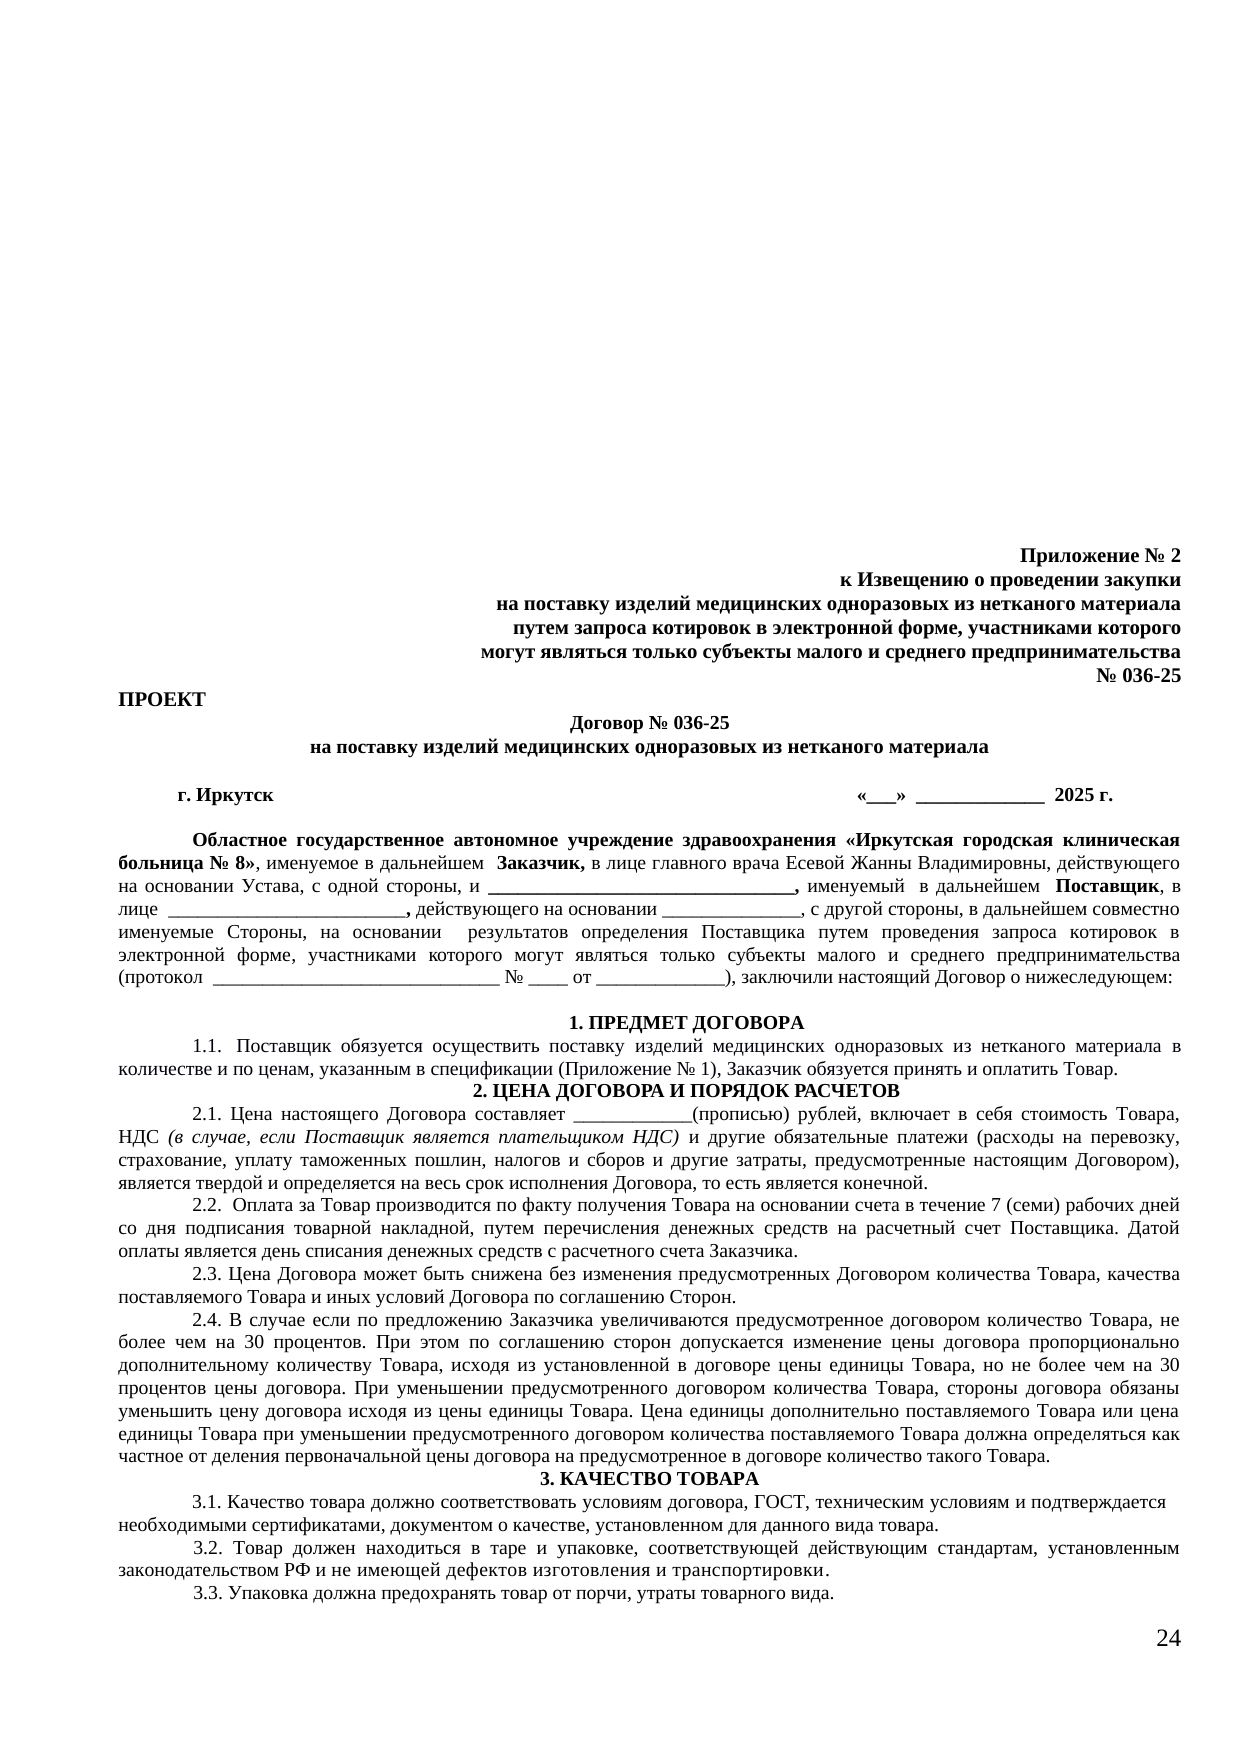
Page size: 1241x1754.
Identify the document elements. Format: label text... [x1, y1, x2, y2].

text 3.1. Качество товара должно соответствовать условиям договора, ГОСТ, техническим условиям и подтверждается необходимыми сертификатами, документом о качестве, установленном для данного вида товара. [118, 1490, 1168, 1536]
title Договор № 036-25 [118, 711, 1181, 734]
list ПРЕДМЕТ ДОГОВОРА [118, 1011, 1181, 1034]
text 3. КАЧЕСТВО ТОВАРА [118, 1467, 1181, 1490]
text 3.2. Товар должен находиться в таре и упаковке, соответствующей действующим стандартам, установленным законодательством РФ и не имеющей дефектов изготовления и транспортировки. [118, 1536, 1181, 1581]
text могут являться только субъекты малого и среднего предпринимательства [118, 639, 1181, 663]
text № 036-25 [118, 663, 1181, 687]
text путем запроса котировок в электронной форме, участниками которого [118, 615, 1181, 639]
text г. Иркутск «___» _____________ 2025 г. [118, 783, 1181, 806]
text Приложение № 2 [118, 542, 1181, 567]
text к Извещению о проведении закупки [118, 567, 1181, 591]
text на поставку изделий медицинских одноразовых из нетканого материала [118, 734, 1181, 758]
subtitle ЦЕНА ДОГОВОРА И ПОРЯДОК РАСЧЕТОВ [118, 1079, 1181, 1102]
text 2.4. В случае если по предложению Заказчика увеличиваются предусмотренное договором количество Товара, не более чем на 30 процентов. При этом по соглашению сторон допускается изменение цены договора пропорционально дополнительному количеству Товара, исходя из установленной в договоре цены единицы Товара, но не более чем на 30 процентов цены договора. При уменьшении предусмотренного договором количества Товара, стороны договора обязаны уменьшить цену договора исходя из цены единицы Товара. Цена единицы дополнительно поставляемого Товара или цена единицы Товара при уменьшении предусмотренного договором количества поставляемого Товара должна определяться как частное от деления первоначальной цены договора на предусмотренное в договоре количество такого Товара. [118, 1307, 1181, 1467]
text на поставку изделий медицинских одноразовых из нетканого материала [118, 591, 1181, 615]
list Поставщик обязуется осуществить поставку изделий медицинских одноразовых из нетканого материала в количестве и по ценам, указанным в спецификации (Приложение № 1), Заказчик обязуется принять и оплатить Товар. [118, 1034, 1181, 1079]
text 2.2. Оплата за Товар производится по факту получения Товара на основании счета в течение 7 (семи) рабочих дней со дня подписания товарной накладной, путем перечисления денежных средств на расчетный счет Поставщика. Датой оплаты является день списания денежных средств с расчетного счета Заказчика. [118, 1193, 1181, 1262]
text ПРОЕКТ [118, 687, 1181, 711]
text 2.1. Цена настоящего Договора составляет ____________(прописью) рублей, включает в себя стоимость Товара, НДС (в случае, если Поставщик является плательщиком НДС) и другие обязательные платежи (расходы на перевозку, страхование, уплату таможенных пошлин, налогов и сборов и другие затраты, предусмотренные настоящим Договором), является твердой и определяется на весь срок исполнения Договора, то есть является конечной. [118, 1102, 1181, 1193]
text 3.3. Упаковка должна предохранять товар от порчи, утраты товарного вида. [118, 1581, 1181, 1604]
text 2.3. Цена Договора может быть снижена без изменения предусмотренных Договором количества Товара, качества поставляемого Товара и иных условий Договора по соглашению Сторон. [118, 1262, 1181, 1307]
text Областное государственное автономное учреждение здравоохранения «Иркутская городская клиническая больница № 8», именуемое в дальнейшем Заказчик, в лице главного врача Есевой Жанны Владимировны, действующего на основании Устава, с одной стороны, и _______________________________, именуемый в дальнейшем Поставщик, в лице ________________________, действующего на основании ______________, с другой стороны, в дальнейшем совместно именуемые Стороны, на основании результатов определения Поставщика путем проведения запроса котировок в электронной форме, участниками которого могут являться только субъекты малого и среднего предпринимательства (протокол _____________________________ № ____ от _____________), заключили настоящий Договор о нижеследующем: [118, 828, 1181, 988]
